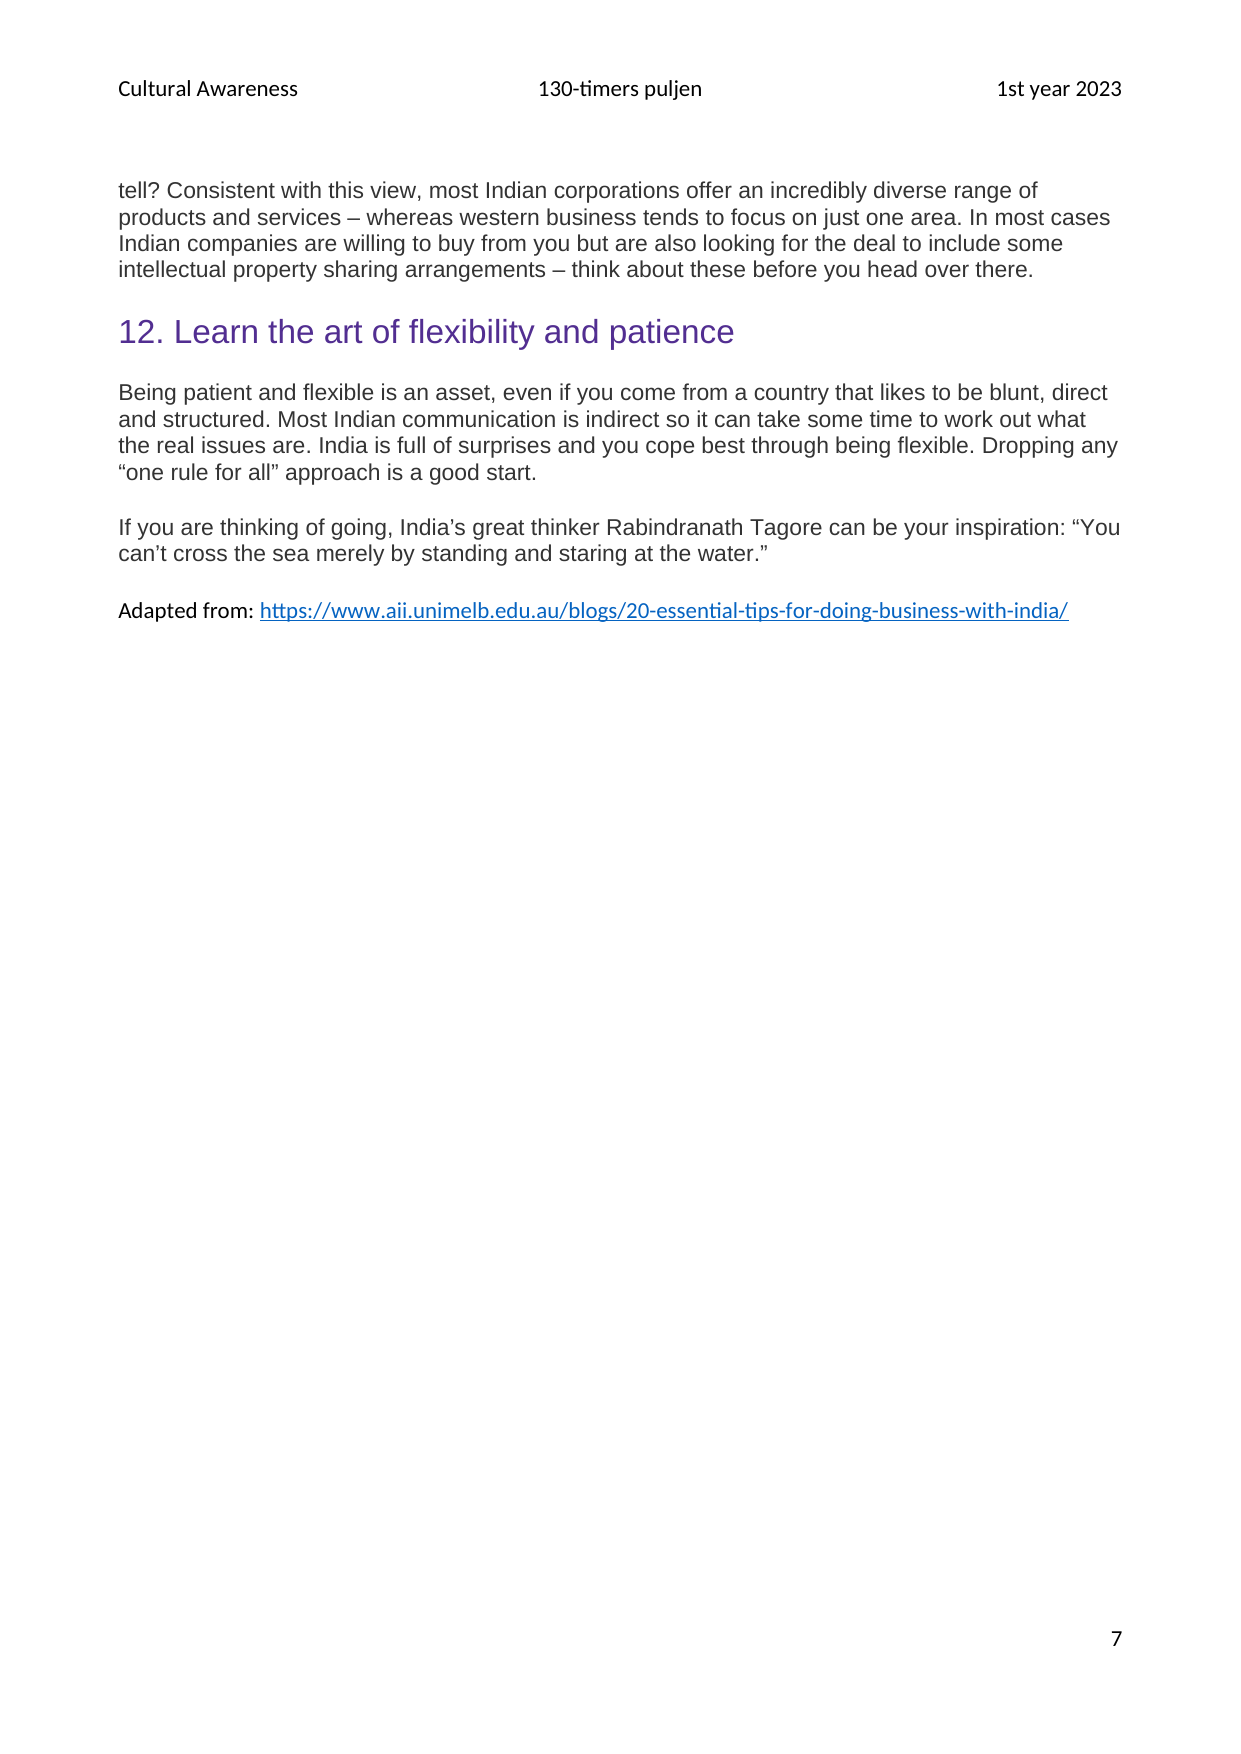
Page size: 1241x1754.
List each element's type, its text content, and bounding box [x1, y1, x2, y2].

subtitle 12. Learn the art of flexibility and patience [118, 312, 1122, 350]
text If you are thinking of going, India’s great thinker Rabindranath Tagore can be your inspiration: “You can’t cross the sea merely by standing and staring at the water.” [118, 514, 1122, 567]
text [118, 177, 1122, 283]
text Being patient and flexible is an asset, even if you come from a country that likes to be blunt, direct and structured. Most Indian communication is indirect so it can take some time to work out what the real issues are. India is full of surprises and you cope best through being flexible. Dropping any “one rule for all” approach is a good start. [118, 379, 1122, 485]
text Adapted from: https://www.aii.unimelb.edu.au/blogs/20-essential-tips-for-doing-business-with-india/ [118, 596, 1122, 624]
